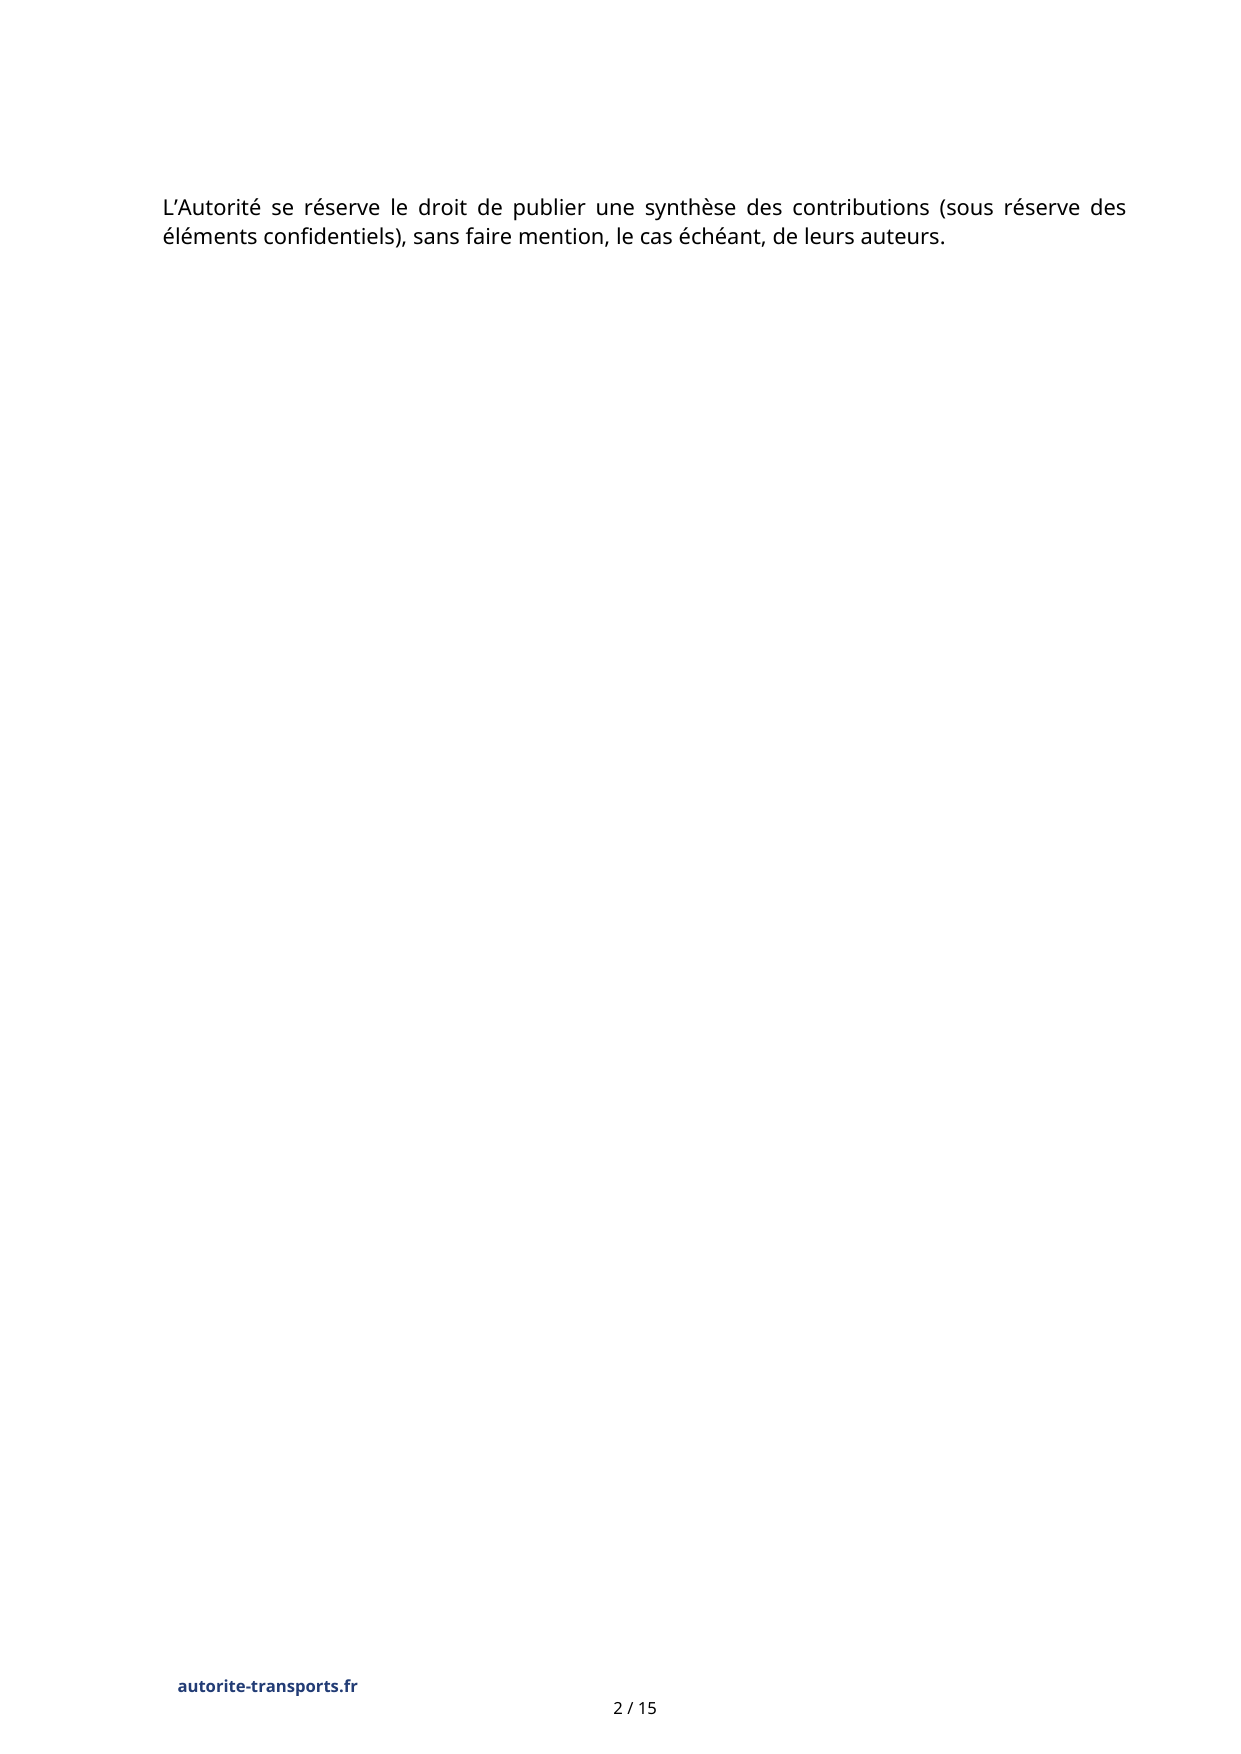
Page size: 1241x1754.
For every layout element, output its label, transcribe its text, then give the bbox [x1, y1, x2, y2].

text L’Autorité se réserve le droit de publier une synthèse des contributions (sous réserve des éléments confidentiels), sans faire mention, le cas échéant, de leurs auteurs. [162, 191, 1128, 251]
